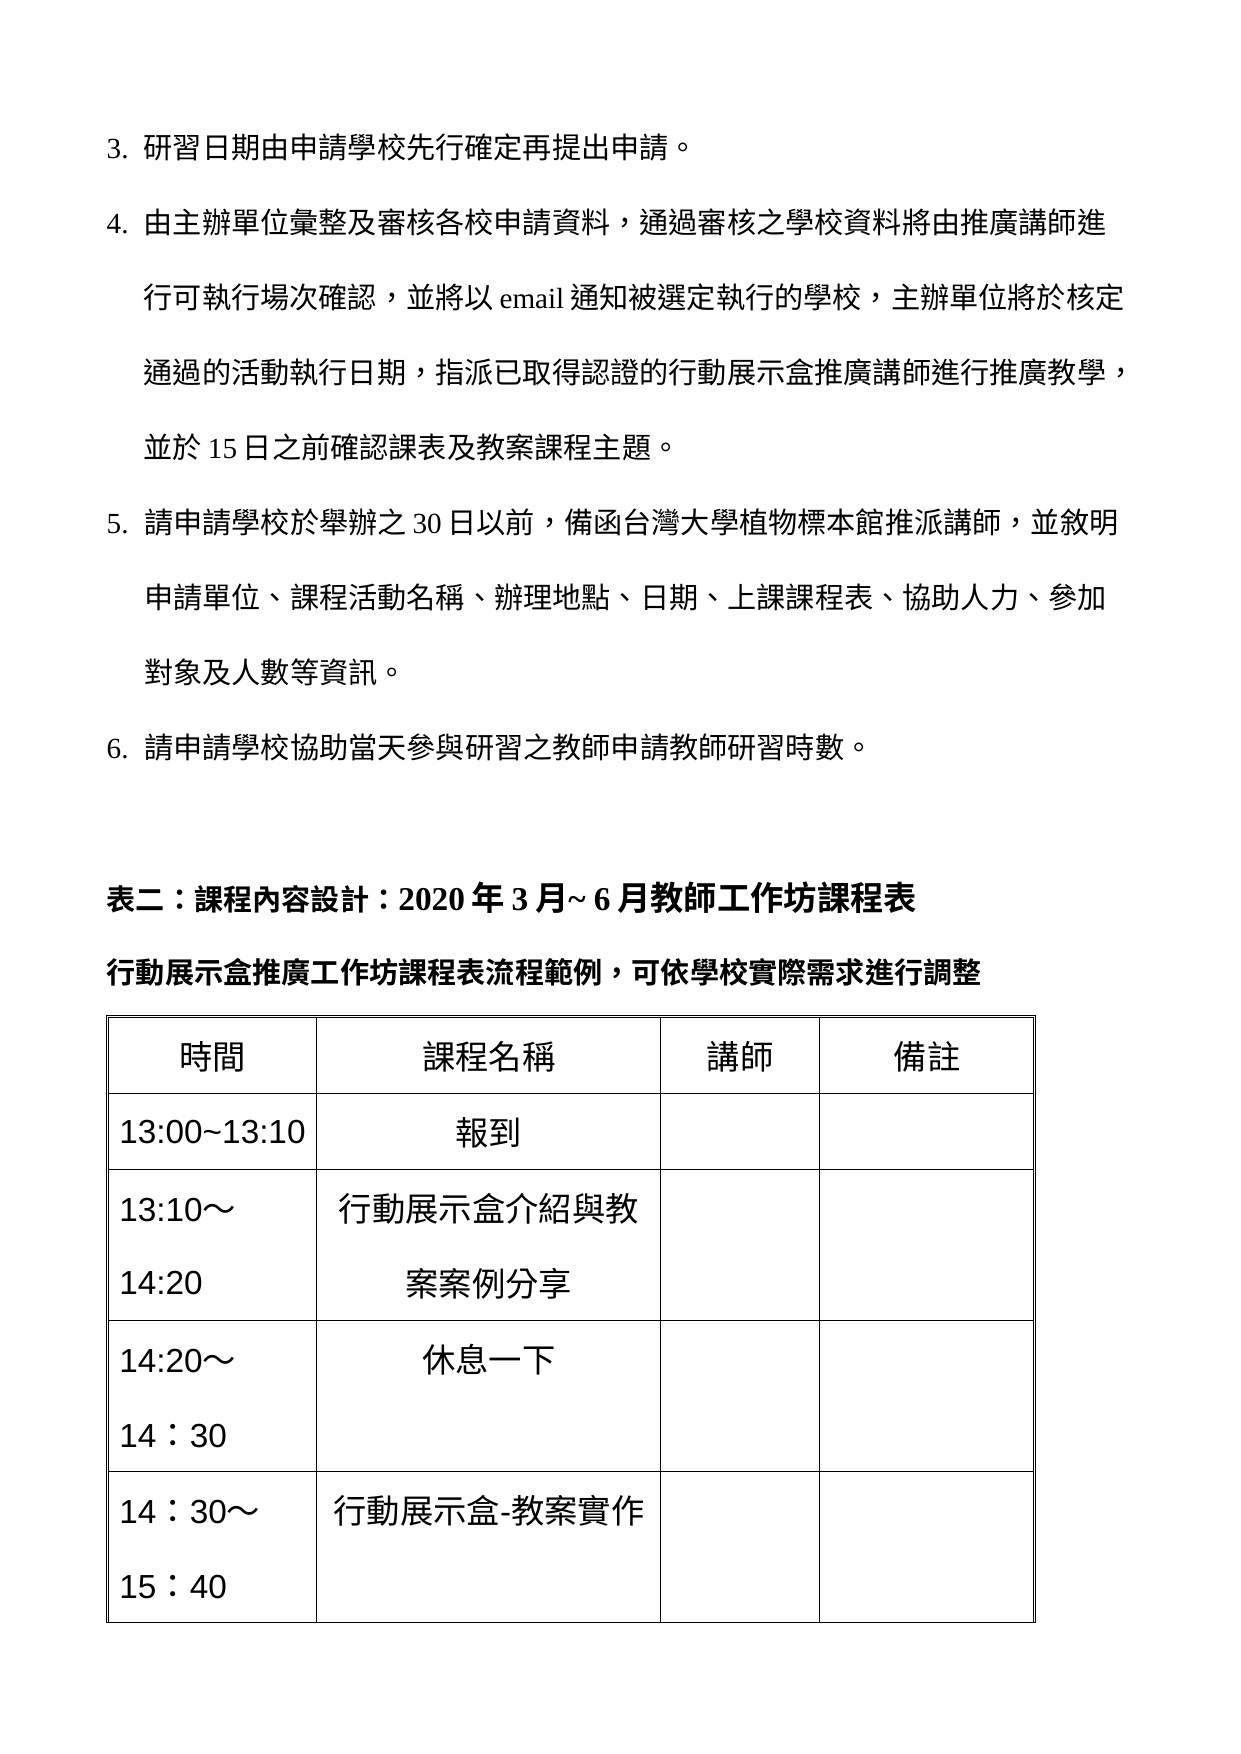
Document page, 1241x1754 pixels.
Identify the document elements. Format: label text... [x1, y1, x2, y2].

table_header 備註 [820, 1018, 1033, 1093]
table_cell [820, 1321, 1033, 1471]
table_cell 報到 [317, 1094, 660, 1169]
list 由主辦單位彙整及審核各校申請資料，通過審核之學校資料將由推廣講師進行可執行場次確認，並將以email通知被選定執行的學校，主辦單位將於核定通過的活動執行日期，指派已取得認證的行動展示盒推廣講師進行推廣教學，並於15日之前確認課表及教案課程主題。 [106, 183, 1128, 483]
table_cell [661, 1321, 819, 1471]
table_cell 13:10～ 14:20 [109, 1170, 316, 1320]
list 請申請學校協助當天參與研習之教師申請教師研習時數。 [106, 708, 1128, 783]
table_header 課程名稱 [317, 1018, 660, 1093]
table_cell [661, 1094, 819, 1169]
table_header 時間 [109, 1018, 316, 1093]
table_cell 13:00~13:10 [109, 1094, 316, 1169]
list 請申請學校於舉辦之30日以前，備函台灣大學植物標本館推派講師，並敘明申請單位、課程活動名稱、辦理地點、日期、上課課程表、協助人力、參加對象及人數等資訊。 [106, 483, 1128, 708]
table_header 講師 [661, 1018, 819, 1093]
table_cell [820, 1472, 1033, 1622]
text 表二：課程內容設計：2020年3月~ 6月教師工作坊課程表 [106, 858, 1128, 933]
table_cell 休息一下 [317, 1321, 660, 1471]
table_cell [820, 1094, 1033, 1169]
text 行動展示盒推廣工作坊課程表流程範例，可依學校實際需求進行調整 [106, 933, 1128, 1008]
table_cell 14:20～14：30 [109, 1321, 316, 1471]
table_cell [661, 1472, 819, 1622]
table_cell [661, 1170, 819, 1320]
table_cell [820, 1170, 1033, 1320]
table_cell 14：30～15：40 [109, 1472, 316, 1622]
list 研習日期由申請學校先行確定再提出申請。 [106, 108, 1128, 183]
table_cell 行動展示盒-教案實作 [317, 1472, 660, 1622]
table_cell 行動展示盒介紹與教案案例分享 [317, 1170, 660, 1320]
